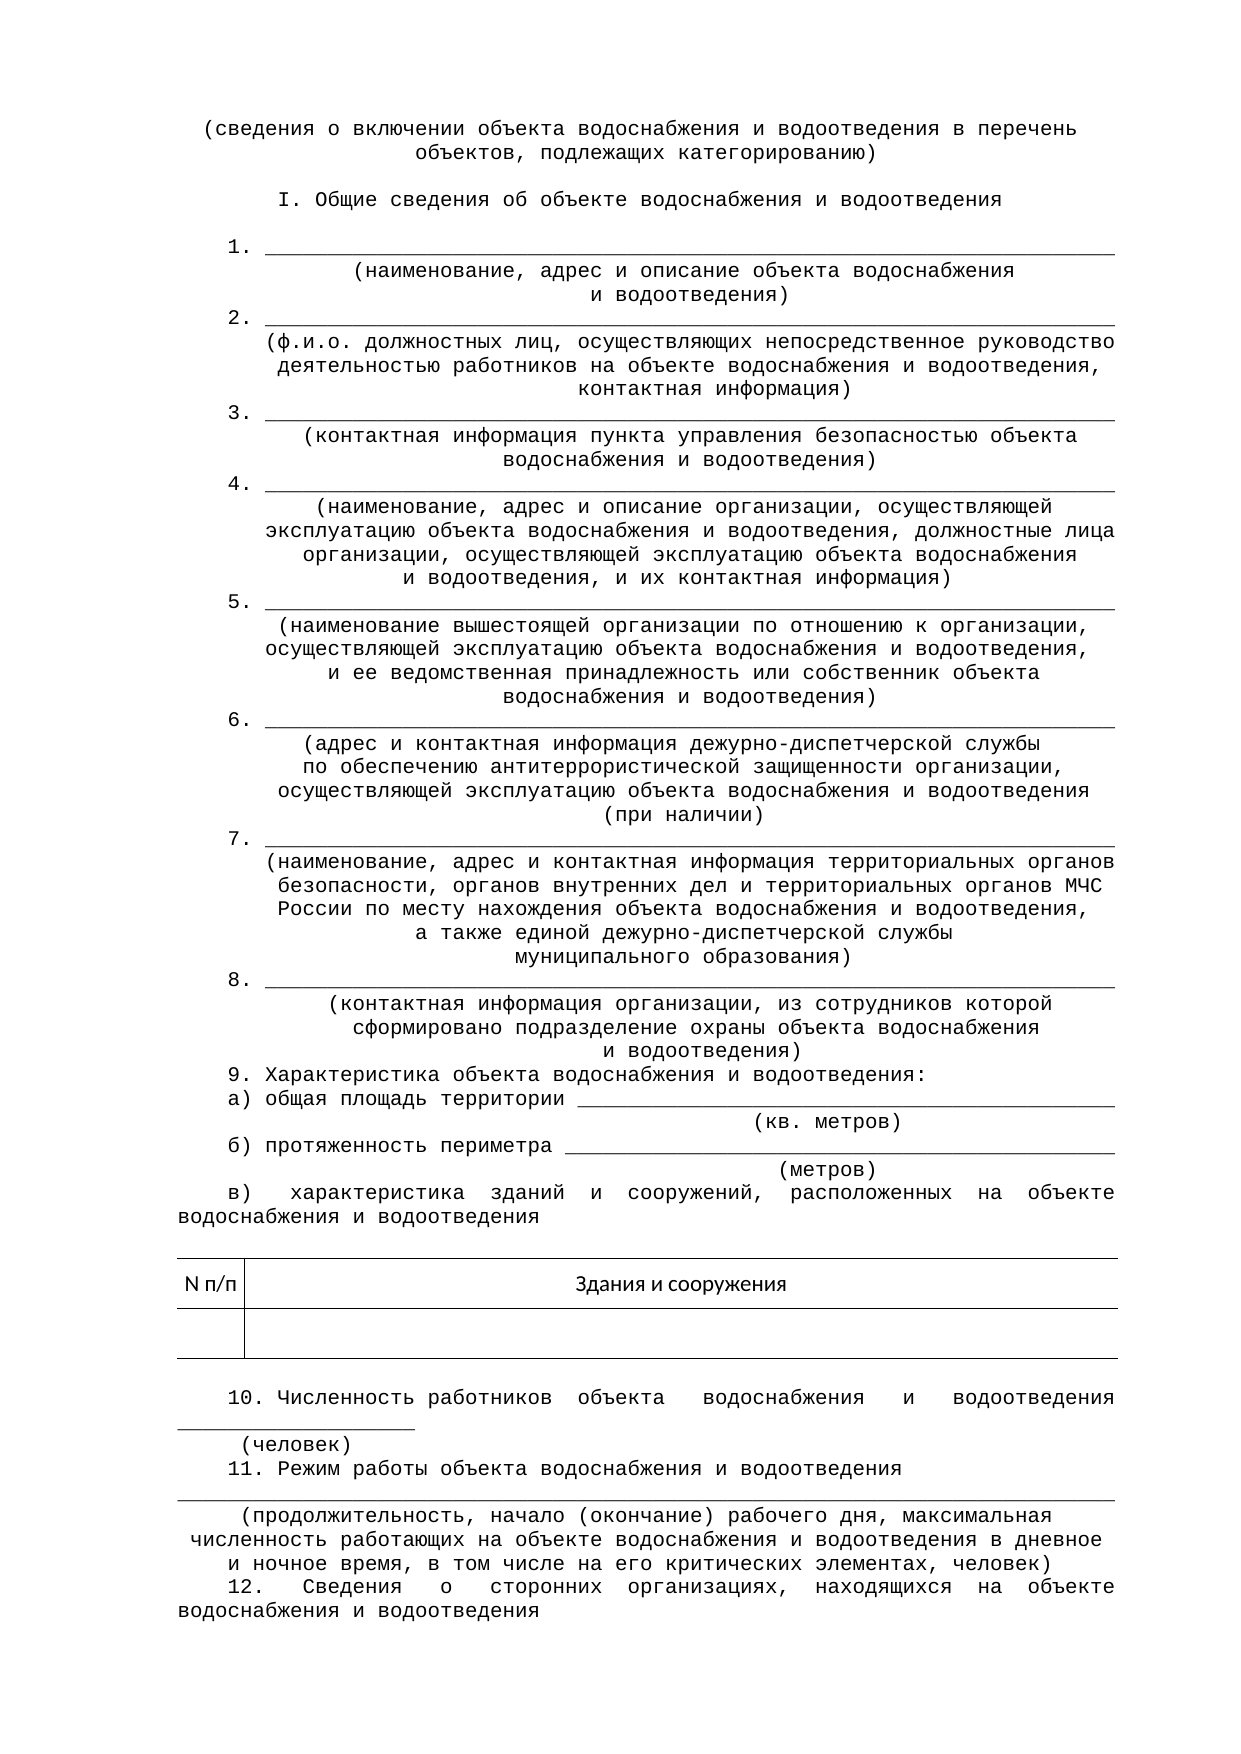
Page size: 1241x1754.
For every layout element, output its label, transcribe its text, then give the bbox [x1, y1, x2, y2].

table_header N п/п [177, 1259, 244, 1308]
text (наименование, адрес и контактная информация территориальных органов [177, 851, 1152, 875]
text контактная информация) [177, 378, 1152, 402]
text (адрес и контактная информация дежурно-диспетчерской службы [177, 733, 1152, 757]
text 12. Сведения о сторонних организациях, находящихся на объекте [177, 1576, 1152, 1600]
text водоснабжения и водоотведения) [177, 686, 1152, 709]
text по обеспечению антитеррористической защищенности организации, [177, 757, 1152, 780]
text (контактная информация организации, из сотрудников которой [177, 993, 1152, 1017]
text численность работающих на объекте водоснабжения и водоотведения в дневное [177, 1529, 1152, 1553]
text I. Общие сведения об объекте водоснабжения и водоотведения [177, 189, 1152, 213]
text деятельностью работников на объекте водоснабжения и водоотведения, [177, 354, 1152, 378]
text 11. Режим работы объекта водоснабжения и водоотведения [177, 1458, 1152, 1482]
text (наименование, адрес и описание объекта водоснабжения [177, 260, 1152, 284]
text (кв. метров) [177, 1111, 1152, 1135]
text организации, осуществляющей эксплуатацию объекта водоснабжения [177, 544, 1152, 567]
text б) протяженность периметра ____________________________________________ [177, 1135, 1152, 1158]
text (наименование вышестоящей организации по отношению к организации, [177, 615, 1152, 638]
text (сведения о включении объекта водоснабжения и водоотведения в перечень [177, 118, 1152, 142]
text ___________________ [177, 1411, 1152, 1434]
text осуществляющей эксплуатацию объекта водоснабжения и водоотведения [177, 780, 1152, 804]
text осуществляющей эксплуатацию объекта водоснабжения и водоотведения, [177, 638, 1152, 662]
text и ее ведомственная принадлежность или собственник объекта [177, 662, 1152, 686]
text сформировано подразделение охраны объекта водоснабжения [177, 1017, 1152, 1040]
text 8. ____________________________________________________________________ [177, 969, 1152, 993]
table_cell [177, 1309, 244, 1358]
text муниципального образования) [177, 946, 1152, 969]
text и водоотведения) [177, 1040, 1152, 1064]
text 7. ____________________________________________________________________ [177, 827, 1152, 851]
text и ночное время, в том числе на его критических элементах, человек) [177, 1553, 1152, 1576]
text (наименование, адрес и описание организации, осуществляющей [177, 496, 1152, 520]
text 3. ____________________________________________________________________ [177, 402, 1152, 426]
text 5. ____________________________________________________________________ [177, 591, 1152, 615]
text водоснабжения и водоотведения [177, 1206, 1152, 1229]
text безопасности, органов внутренних дел и территориальных органов МЧС [177, 875, 1152, 898]
text а также единой дежурно-диспетчерской службы [177, 922, 1152, 946]
text водоснабжения и водоотведения) [177, 449, 1152, 473]
text (продолжительность, начало (окончание) рабочего дня, максимальная [177, 1505, 1152, 1529]
text водоснабжения и водоотведения [177, 1600, 1152, 1624]
text 9. Характеристика объекта водоснабжения и водоотведения: [177, 1064, 1152, 1088]
text эксплуатацию объекта водоснабжения и водоотведения, должностные лица [177, 520, 1152, 544]
text а) общая площадь территории ___________________________________________ [177, 1088, 1152, 1111]
text 10. Численность работников объекта водоснабжения и водоотведения [177, 1387, 1152, 1411]
text (метров) [177, 1158, 1152, 1182]
text (человек) [177, 1434, 1152, 1458]
text (ф.и.о. должностных лиц, осуществляющих непосредственное руководство [177, 331, 1152, 354]
text (при наличии) [177, 804, 1152, 827]
text 6. ____________________________________________________________________ [177, 709, 1152, 733]
text объектов, подлежащих категорированию) [177, 142, 1152, 165]
text России по месту нахождения объекта водоснабжения и водоотведения, [177, 898, 1152, 922]
table_header Здания и сооружения [245, 1259, 1118, 1308]
text и водоотведения, и их контактная информация) [177, 567, 1152, 591]
text и водоотведения) [177, 284, 1152, 307]
text ___________________________________________________________________________ [177, 1482, 1152, 1505]
table_cell [245, 1309, 1118, 1358]
text 2. ____________________________________________________________________ [177, 307, 1152, 331]
text 4. ____________________________________________________________________ [177, 473, 1152, 496]
text в) характеристика зданий и сооружений, расположенных на объекте [177, 1182, 1152, 1206]
text (контактная информация пункта управления безопасностью объекта [177, 426, 1152, 449]
text 1. ____________________________________________________________________ [177, 236, 1152, 260]
